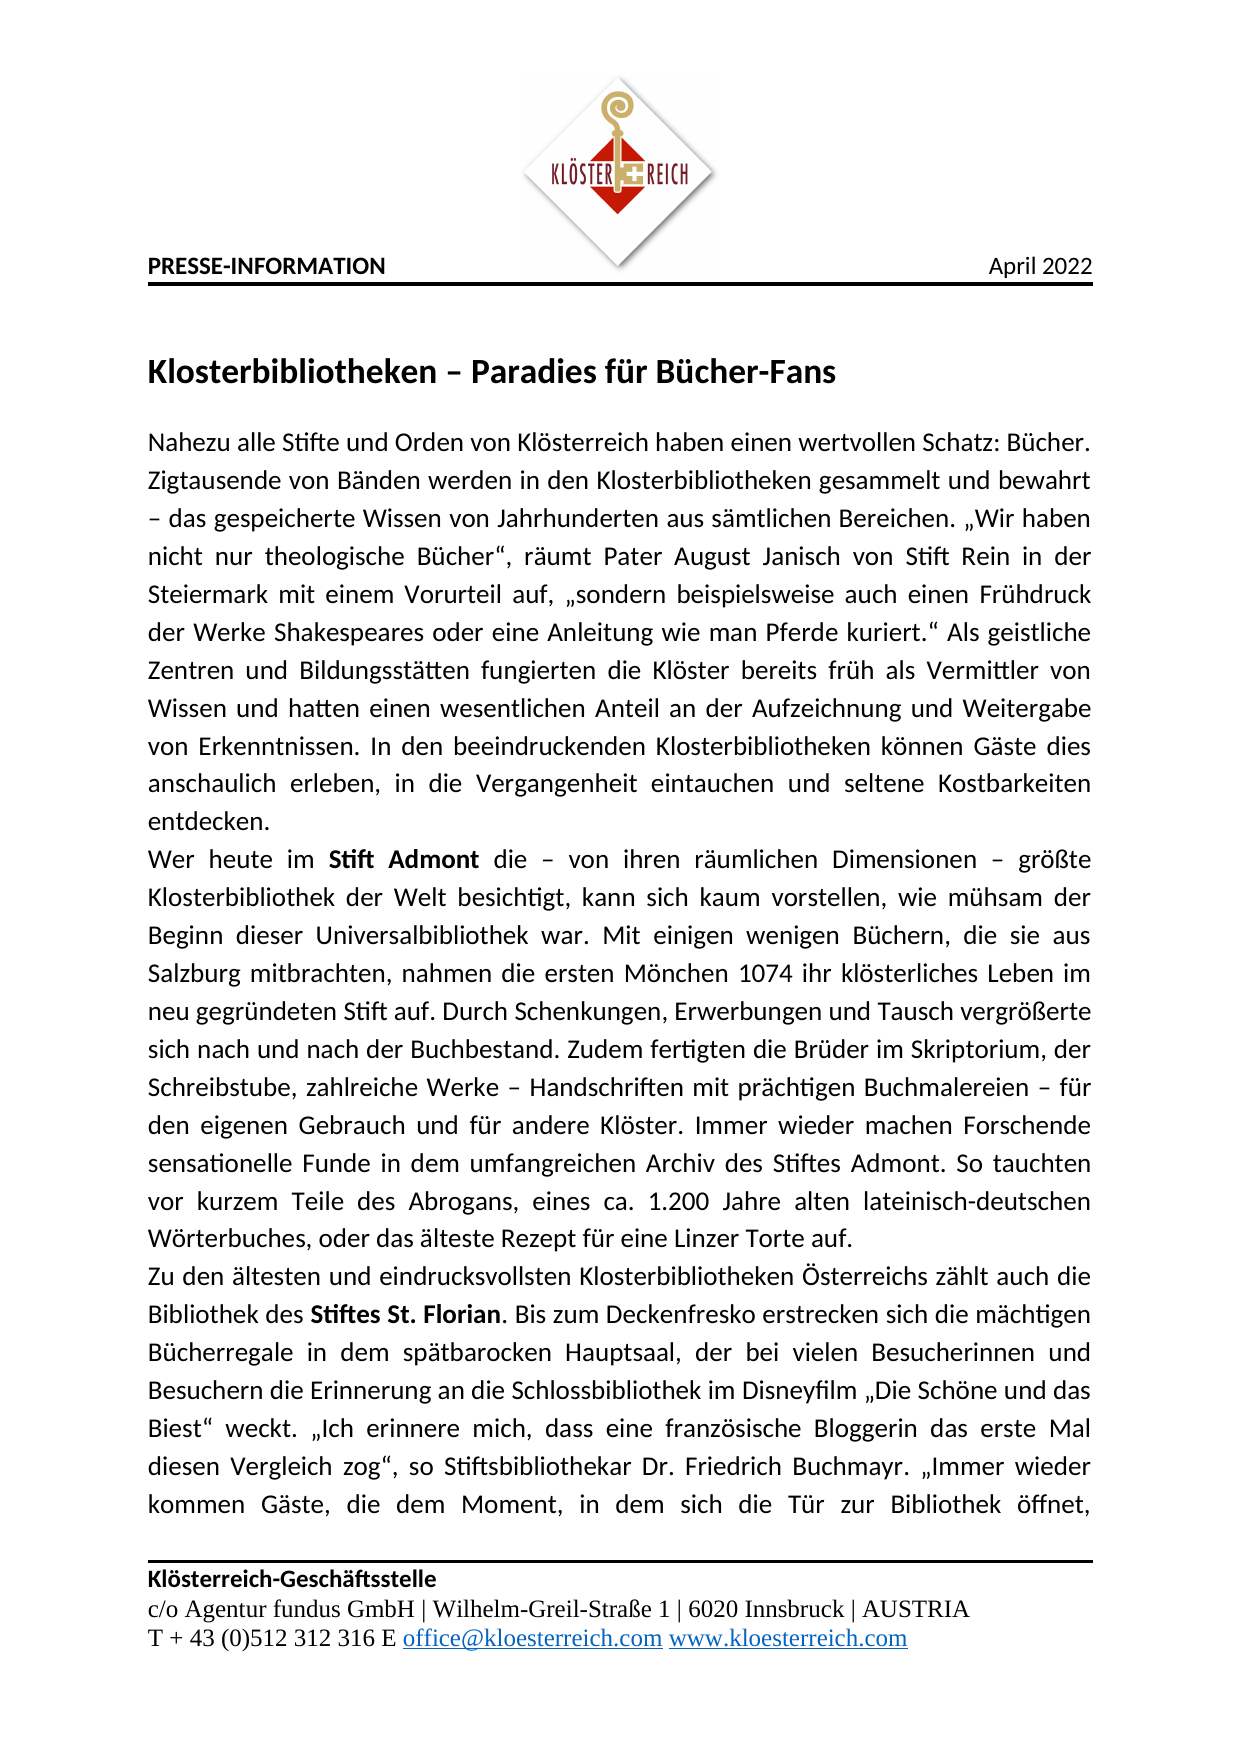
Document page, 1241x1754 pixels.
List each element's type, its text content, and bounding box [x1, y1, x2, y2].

text Klosterbibliotheken – Paradies für Bücher-Fans [148, 349, 1093, 392]
picture [519, 73, 721, 275]
text Wer heute im Stift Admont die – von ihren räumlichen Dimensionen – größte Klosterbibliothek der Welt besichtigt, kann sich kaum vorstellen, wie mühsam der Beginn dieser Universalbibliothek war. Mit einigen wenigen Büchern, die sie aus Salzburg mitbrachten, nahmen die ersten Mönchen 1074 ihr klösterliches Leben im neu gegründeten Stift auf. Durch Schenkungen, Erwerbungen und Tausch vergrößerte sich nach und nach der Buchbestand. Zudem fertigten die Brüder im Skriptorium, der Schreibstube, zahlreiche Werke – Handschriften mit prächtigen Buchmalereien – für den eigenen Gebrauch und für andere Klöster. Immer wieder machen Forschende sensationelle Funde in dem umfangreichen Archiv des Stiftes Admont. So tauchten vor kurzem Teile des Abrogans, eines ca. 1.200 Jahre alten lateinisch-deutschen Wörterbuches, oder das älteste Rezept für eine Linzer Torte auf. [148, 842, 1093, 1255]
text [148, 1259, 1093, 1520]
text Nahezu alle Stifte und Orden von Klösterreich haben einen wertvollen Schatz: Bücher. Zigtausende von Bänden werden in den Klosterbibliotheken gesammelt und bewahrt – das gespeicherte Wissen von Jahrhunderten aus sämtlichen Bereichen. „Wir haben nicht nur theologische Bücher“, räumt Pater August Janisch von Stift Rein in der Steiermark mit einem Vorurteil auf, „sondern beispielsweise auch einen Frühdruck der Werke Shakespeares oder eine Anleitung wie man Pferde kuriert.“ Als geistliche Zentren und Bildungsstätten fungierten die Klöster bereits früh als Vermittler von Wissen und hatten einen wesentlichen Anteil an der Aufzeichnung und Weitergabe von Erkenntnissen. In den beeindruckenden Klosterbibliotheken können Gäste dies anschaulich erleben, in die Vergangenheit eintauchen und seltene Kostbarkeiten entdecken. [148, 425, 1093, 838]
